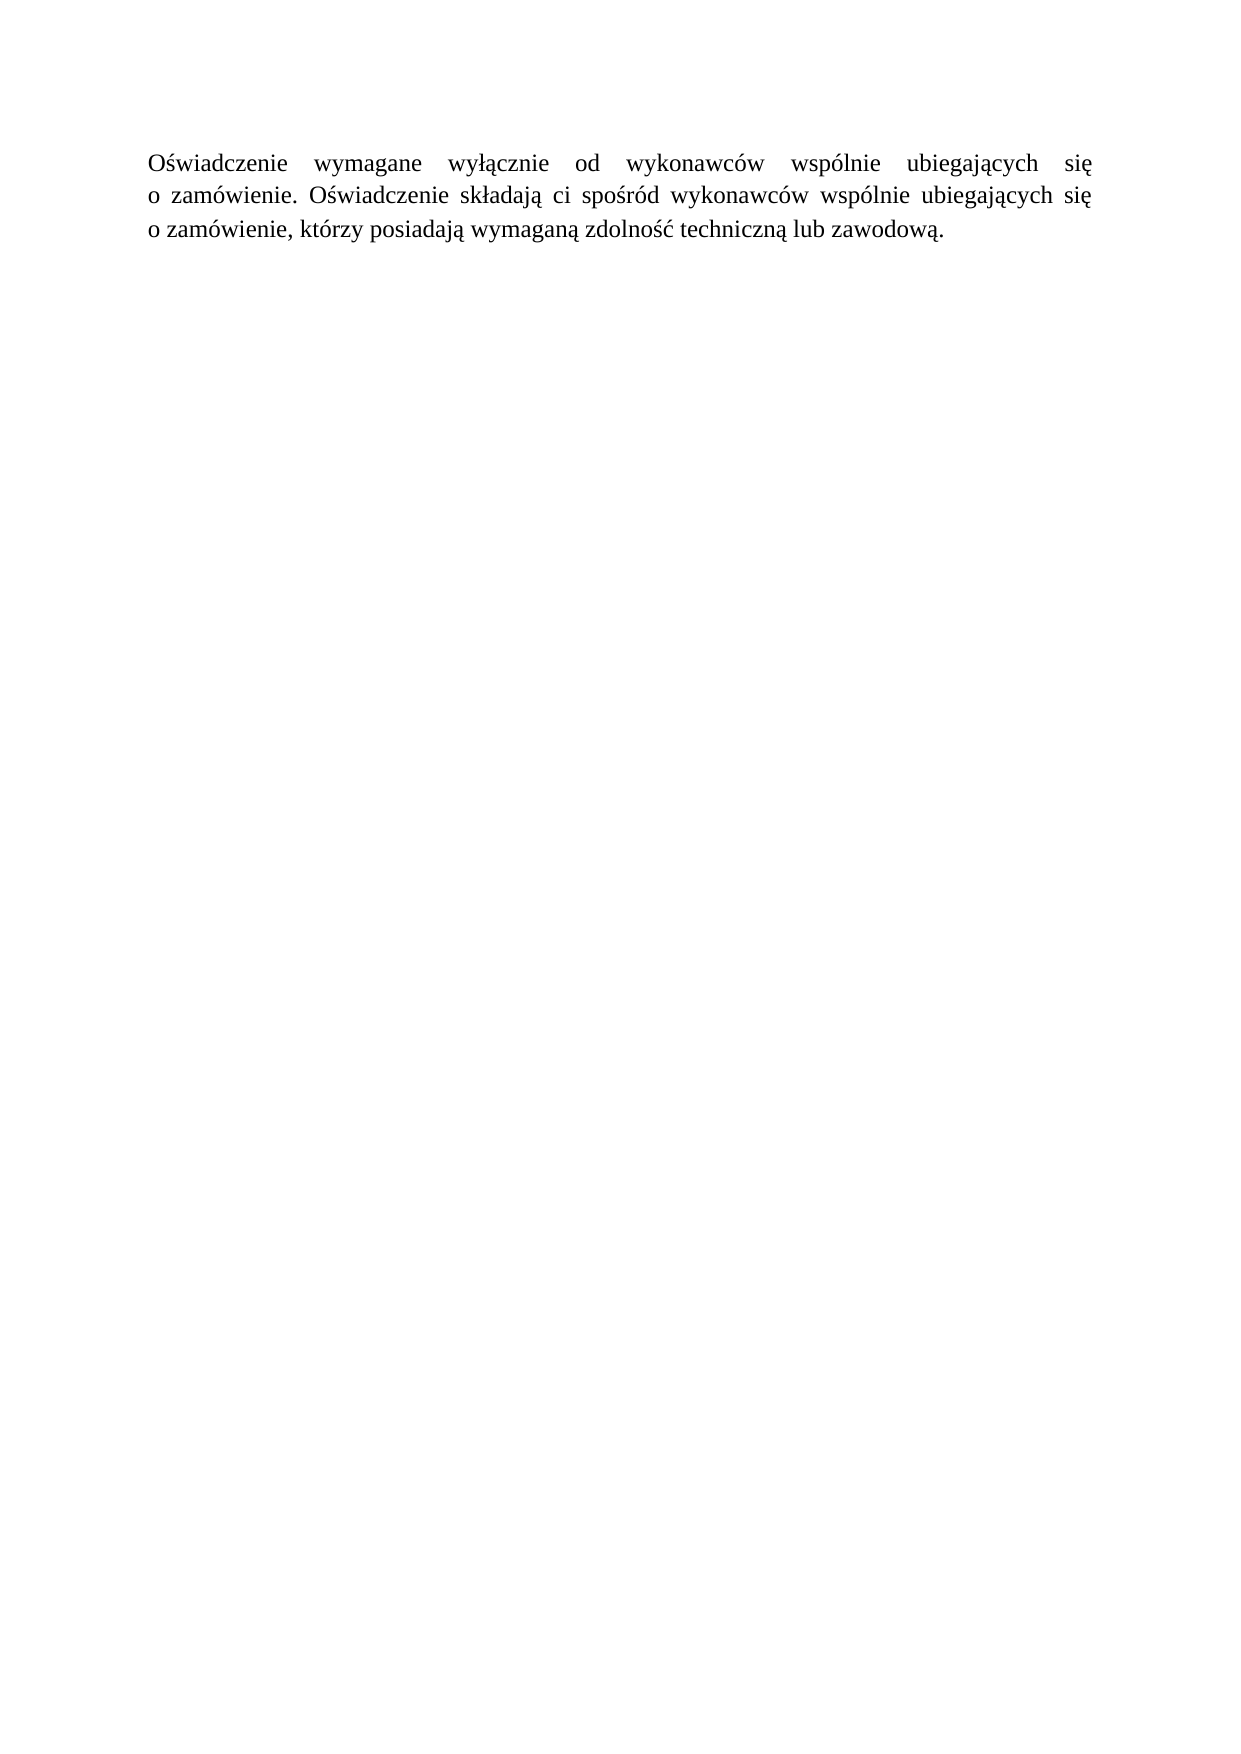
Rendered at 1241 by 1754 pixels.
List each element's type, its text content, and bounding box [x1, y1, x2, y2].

text Oświadczenie wymagane wyłącznie od wykonawców wspólnie ubiegających się o zamówienie. Oświadczenie składają ci spośród wykonawców wspólnie ubiegających się o zamówienie, którzy posiadają wymaganą zdolność techniczną lub zawodową. [148, 148, 1093, 242]
